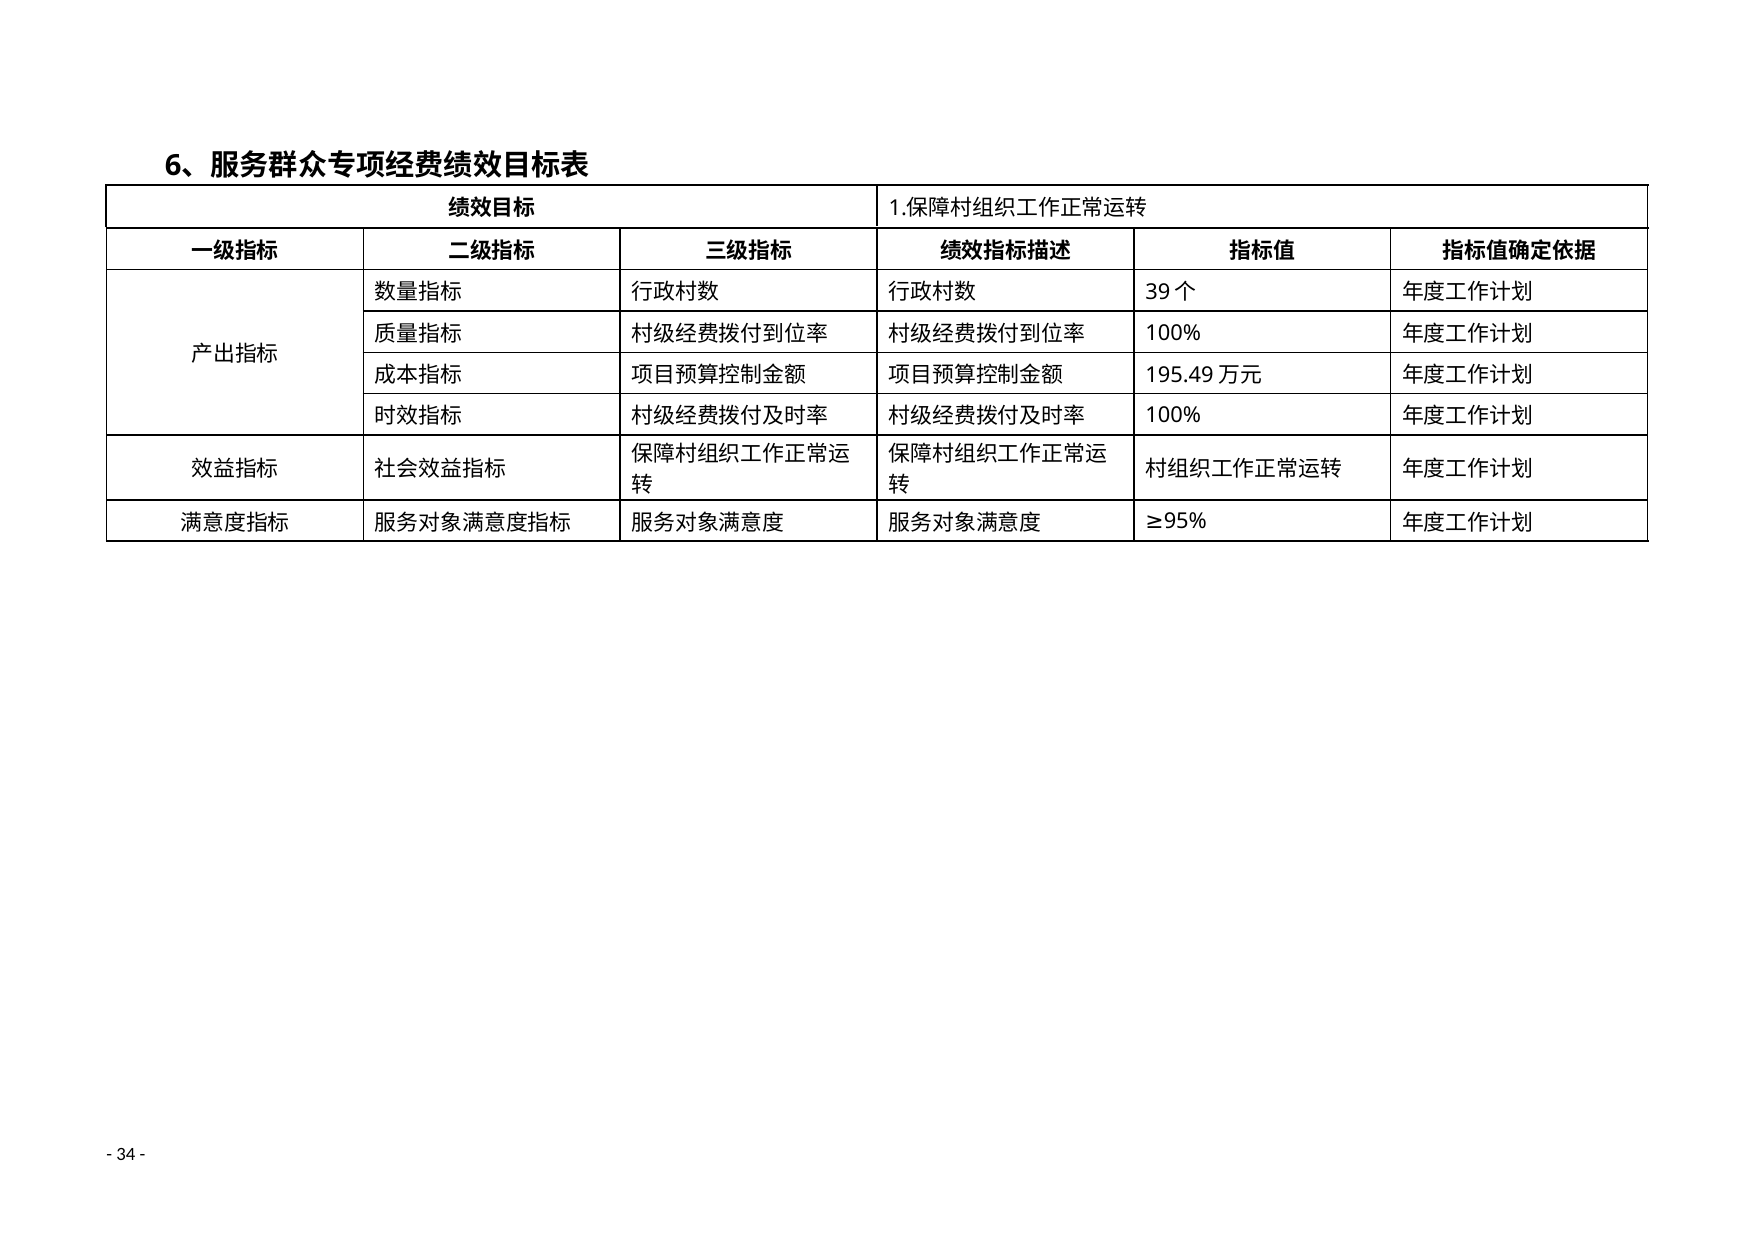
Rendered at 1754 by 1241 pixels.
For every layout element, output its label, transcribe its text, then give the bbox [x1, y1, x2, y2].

table_header 绩效指标描述 [878, 229, 1133, 269]
table_cell 服务对象满意度 [878, 501, 1133, 540]
table_cell 服务对象满意度指标 [364, 501, 619, 540]
table_header 1.保障村组织工作正常运转 [878, 186, 1647, 226]
table_cell 成本指标 [364, 353, 619, 393]
table_cell 村级经费拨付及时率 [621, 394, 876, 434]
text 6、服务群众专项经费绩效目标表 [106, 142, 1648, 184]
table_cell 数量指标 [364, 270, 619, 310]
table_header 一级指标 [107, 229, 363, 269]
table_cell 效益指标 [107, 436, 363, 499]
table_cell 村级经费拨付及时率 [878, 394, 1133, 434]
table_header 指标值 [1135, 229, 1390, 269]
table_header 二级指标 [364, 229, 619, 269]
table_cell 行政村数 [878, 270, 1133, 310]
table_cell 195.49万元 [1135, 353, 1390, 393]
table_cell 质量指标 [364, 312, 619, 351]
table_cell 满意度指标 [107, 501, 363, 540]
table_cell 保障村组织工作正常运转 [878, 436, 1133, 499]
table_cell 村级经费拨付到位率 [621, 312, 876, 351]
table_cell 项目预算控制金额 [621, 353, 876, 393]
table_cell 年度工作计划 [1391, 353, 1647, 393]
table_cell 保障村组织工作正常运转 [621, 436, 876, 499]
table_cell 39个 [1135, 270, 1390, 310]
table_header 三级指标 [621, 229, 876, 269]
table_cell 项目预算控制金额 [878, 353, 1133, 393]
table_header 指标值确定依据 [1391, 229, 1647, 269]
table_cell 100% [1135, 394, 1390, 434]
table_cell 服务对象满意度 [621, 501, 876, 540]
table_cell 100% [1135, 312, 1390, 351]
table_cell 产出指标 [107, 270, 363, 434]
table_cell 年度工作计划 [1391, 501, 1647, 540]
table_cell ≥95% [1135, 501, 1390, 540]
table_cell 村级经费拨付到位率 [878, 312, 1133, 351]
table_cell 年度工作计划 [1391, 312, 1647, 351]
table_cell 年度工作计划 [1391, 436, 1647, 499]
table_cell 时效指标 [364, 394, 619, 434]
table_header 绩效目标 [107, 186, 876, 226]
table_cell 村组织工作正常运转 [1135, 436, 1390, 499]
table_cell 行政村数 [621, 270, 876, 310]
table_cell 年度工作计划 [1391, 394, 1647, 434]
table_cell 社会效益指标 [364, 436, 619, 499]
table_cell 年度工作计划 [1391, 270, 1647, 310]
